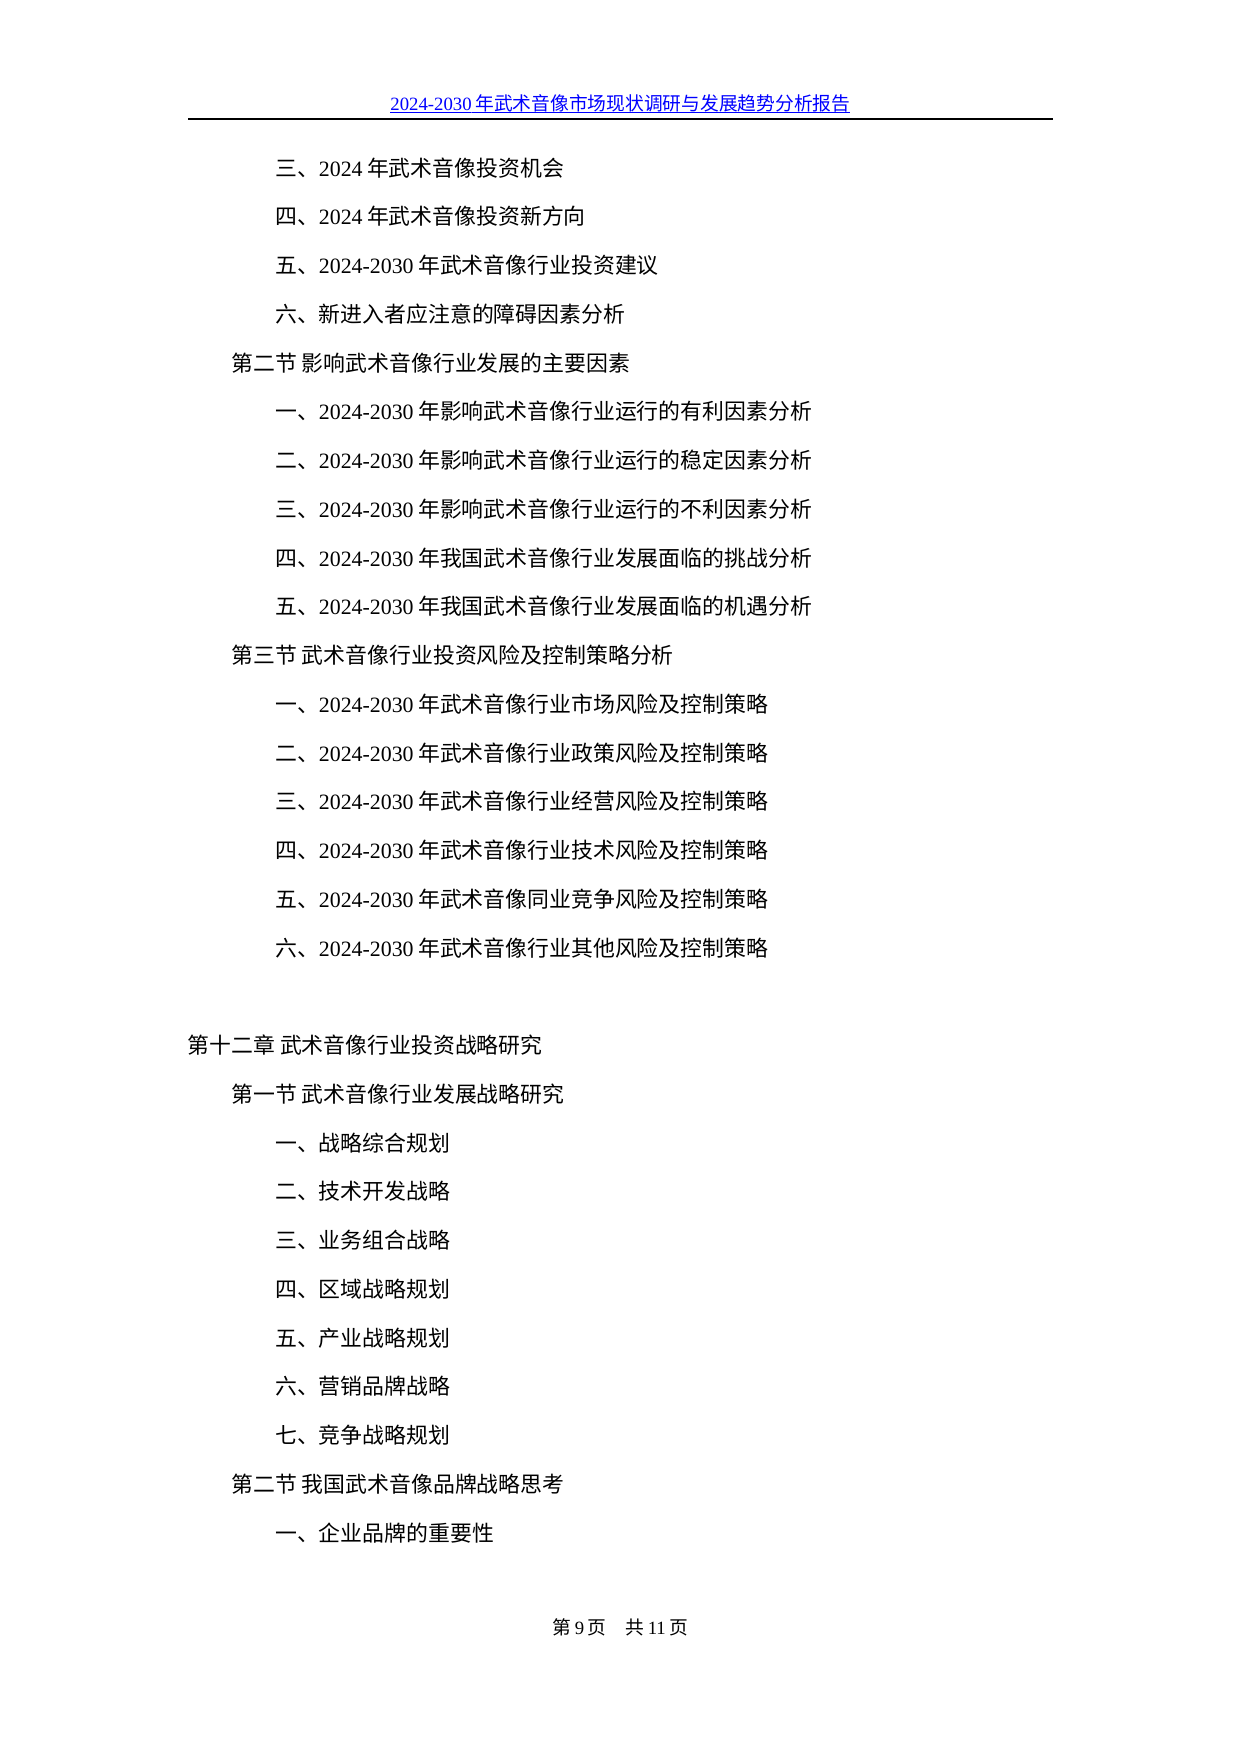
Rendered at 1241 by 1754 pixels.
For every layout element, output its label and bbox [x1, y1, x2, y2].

text [187, 150, 1053, 1548]
